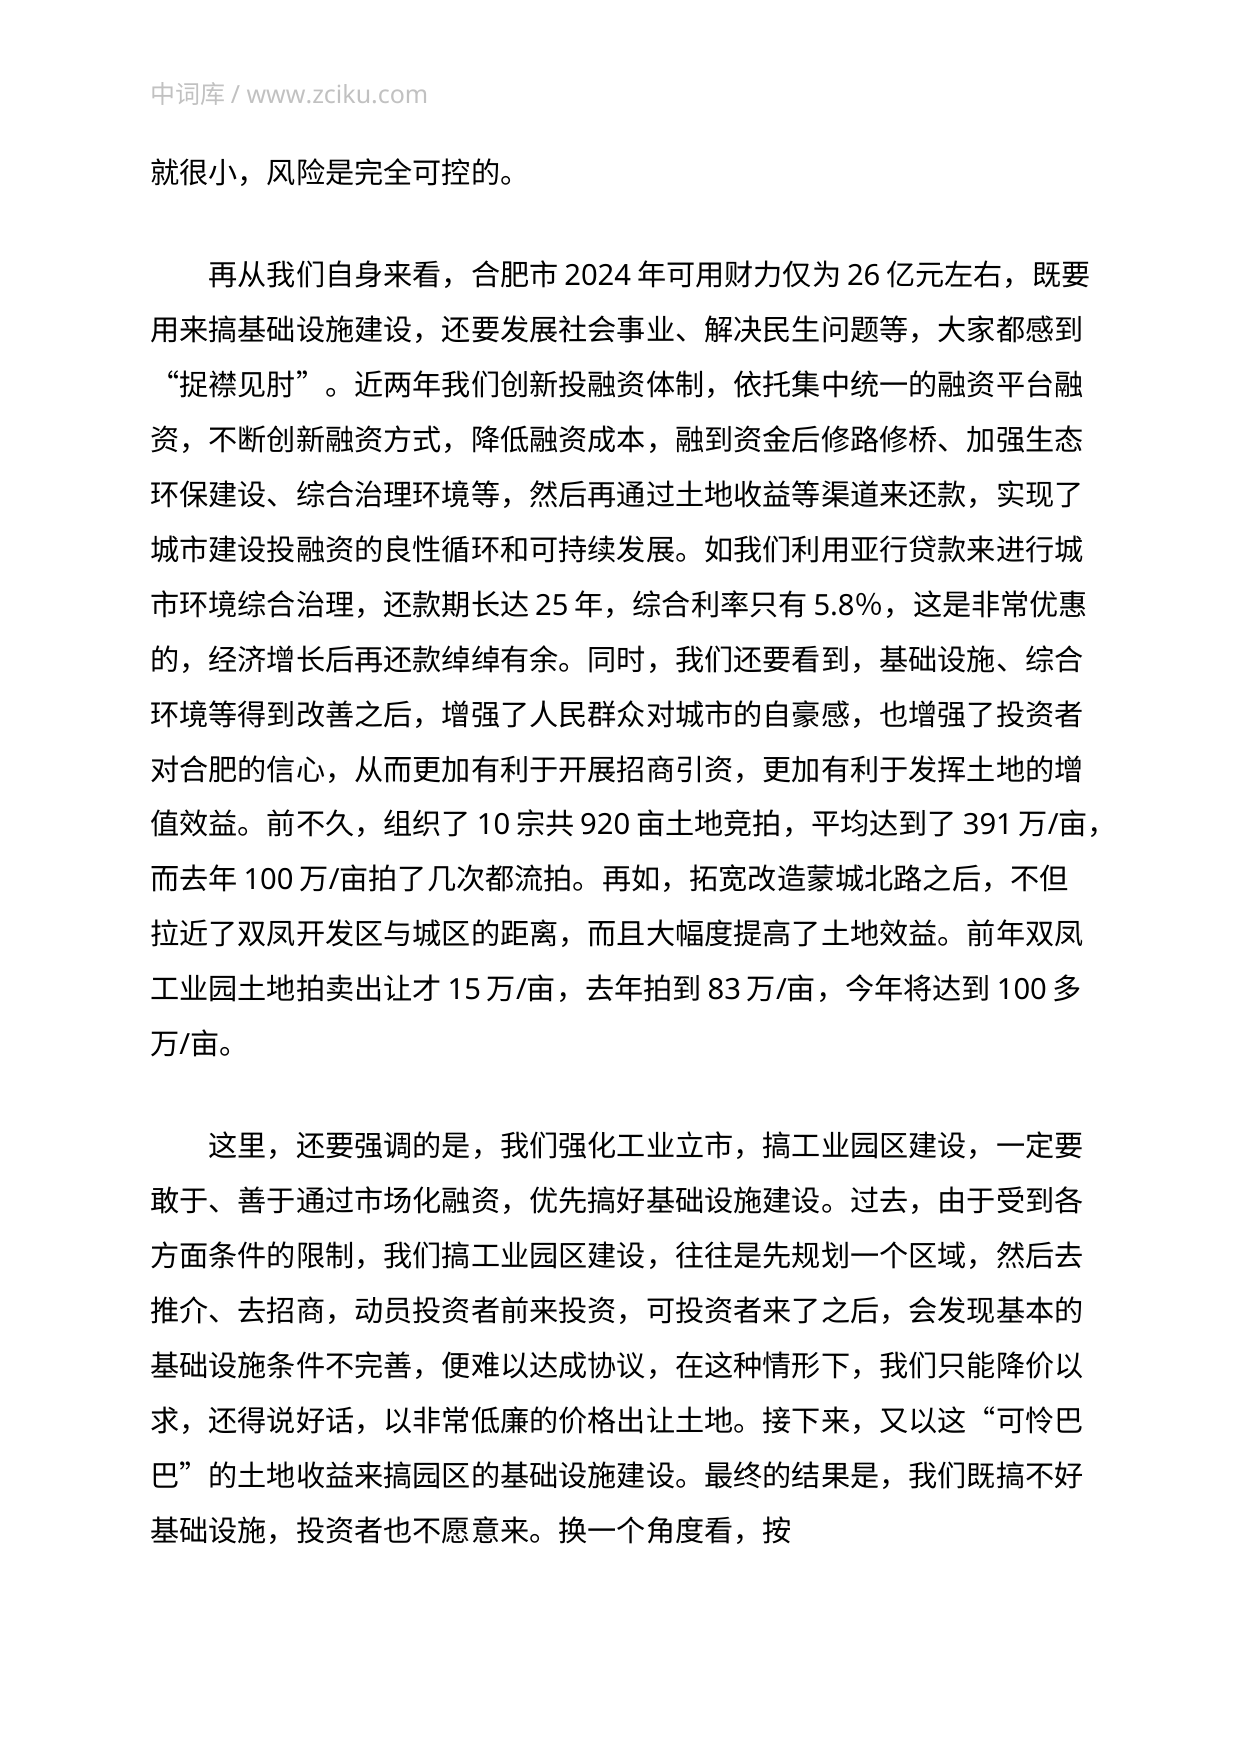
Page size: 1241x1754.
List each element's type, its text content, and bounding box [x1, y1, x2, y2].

text 再从我们自身来看，合肥市2024年可用财力仅为26亿元左右，既要用来搞基础设施建设，还要发展社会事业、解决民生问题等，大家都感到“捉襟见肘”。近两年我们创新投融资体制，依托集中统一的融资平台融资，不断创新融资方式，降低融资成本，融到资金后修路修桥、加强生态环保建设、综合治理环境等，然后再通过土地收益等渠道来还款，实现了城市建设投融资的良性循环和可持续发展。如我们利用亚行贷款来进行城市环境综合治理，还款期长达25年，综合利率只有5.8％，这是非常优惠的，经济增长后再还款绰绰有余。同时，我们还要看到，基础设施、综合环境等得到改善之后，增强了人民群众对城市的自豪感，也增强了投资者对合肥的信心，从而更加有利于开展招商引资，更加有利于发挥土地的增值效益。前不久，组织了10宗共920亩土地竞拍，平均达到了391万/亩，而去年100万/亩拍了几次都流拍。再如，拓宽改造蒙城北路之后，不但拉近了双凤开发区与城区的距离，而且大幅度提高了土地效益。前年双凤工业园土地拍卖出让才15万/亩，去年拍到83万/亩，今年将达到100多万/亩。 [150, 252, 1090, 1063]
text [150, 150, 1090, 192]
text 这里，还要强调的是，我们强化工业立市，搞工业园区建设，一定要敢于、善于通过市场化融资，优先搞好基础设施建设。过去，由于受到各方面条件的限制，我们搞工业园区建设，往往是先规划一个区域，然后去推介、去招商，动员投资者前来投资，可投资者来了之后，会发现基本的基础设施条件不完善，便难以达成协议，在这种情形下，我们只能降价以求，还得说好话，以非常低廉的价格出让土地。接下来，又以这“可怜巴巴”的土地收益来搞园区的基础设施建设。最终的结果是，我们既搞不好基础设施，投资者也不愿意来。换一个角度看，按 [150, 1123, 1090, 1549]
